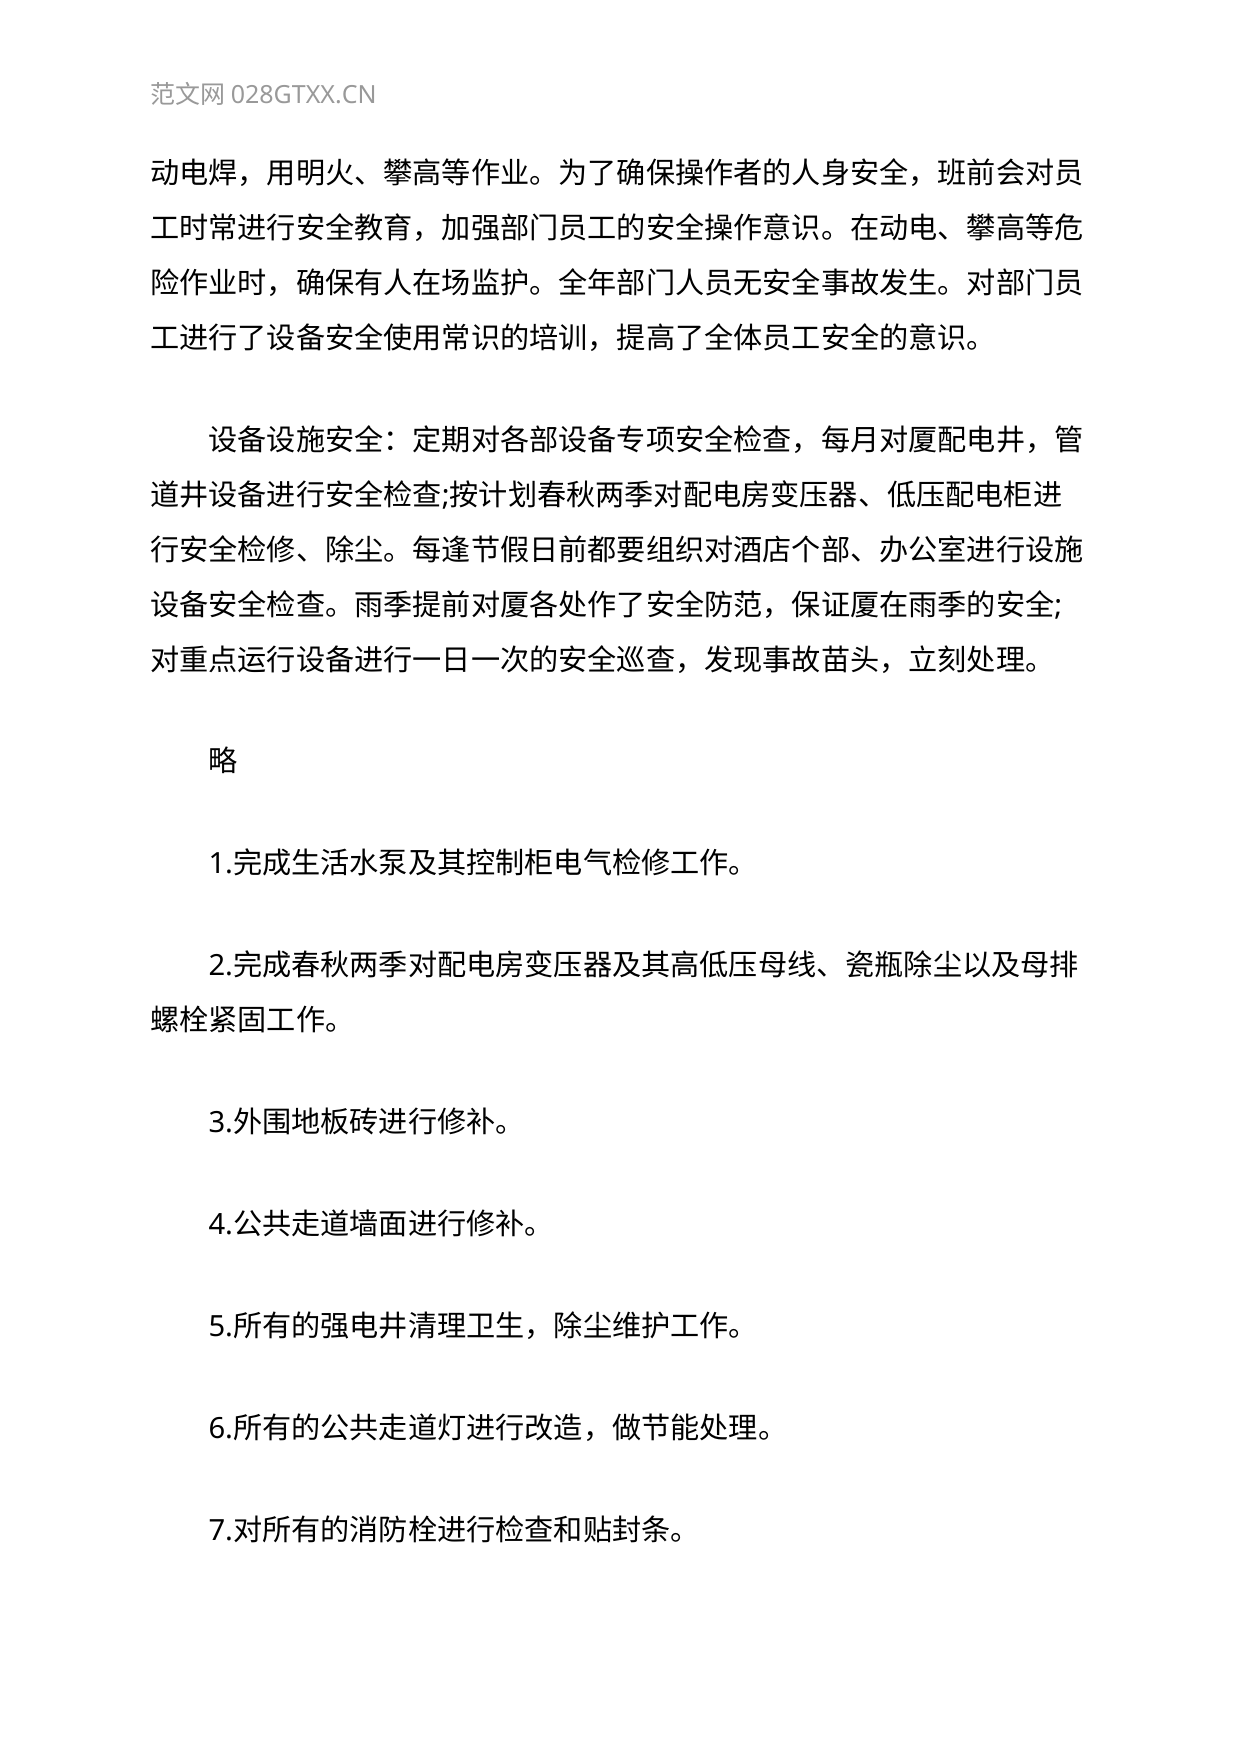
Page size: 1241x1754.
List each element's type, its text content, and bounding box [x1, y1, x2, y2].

text 1.完成生活水泵及其控制柜电气检修工作。 [150, 840, 1090, 882]
text 6.所有的公共走道灯进行改造，做节能处理。 [150, 1404, 1090, 1447]
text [150, 150, 1090, 357]
text 设备设施安全：定期对各部设备专项安全检查，每月对厦配电井，管道井设备进行安全检查;按计划春秋两季对配电房变压器、低压配电柜进行安全检修、除尘。每逢节假日前都要组织对酒店个部、办公室进行设施设备安全检查。雨季提前对厦各处作了安全防范，保证厦在雨季的安全;对重点运行设备进行一日一次的安全巡查，发现事故苗头，立刻处理。 [150, 416, 1090, 678]
text 7.对所有的消防栓进行检查和贴封条。 [150, 1506, 1090, 1549]
text 略 [150, 738, 1090, 780]
text 5.所有的强电井清理卫生，除尘维护工作。 [150, 1302, 1090, 1345]
text 3.外围地板砖进行修补。 [150, 1098, 1090, 1141]
text 4.公共走道墙面进行修补。 [150, 1201, 1090, 1243]
text 2.完成春秋两季对配电房变压器及其高低压母线、瓷瓶除尘以及母排螺栓紧固工作。 [150, 942, 1090, 1039]
